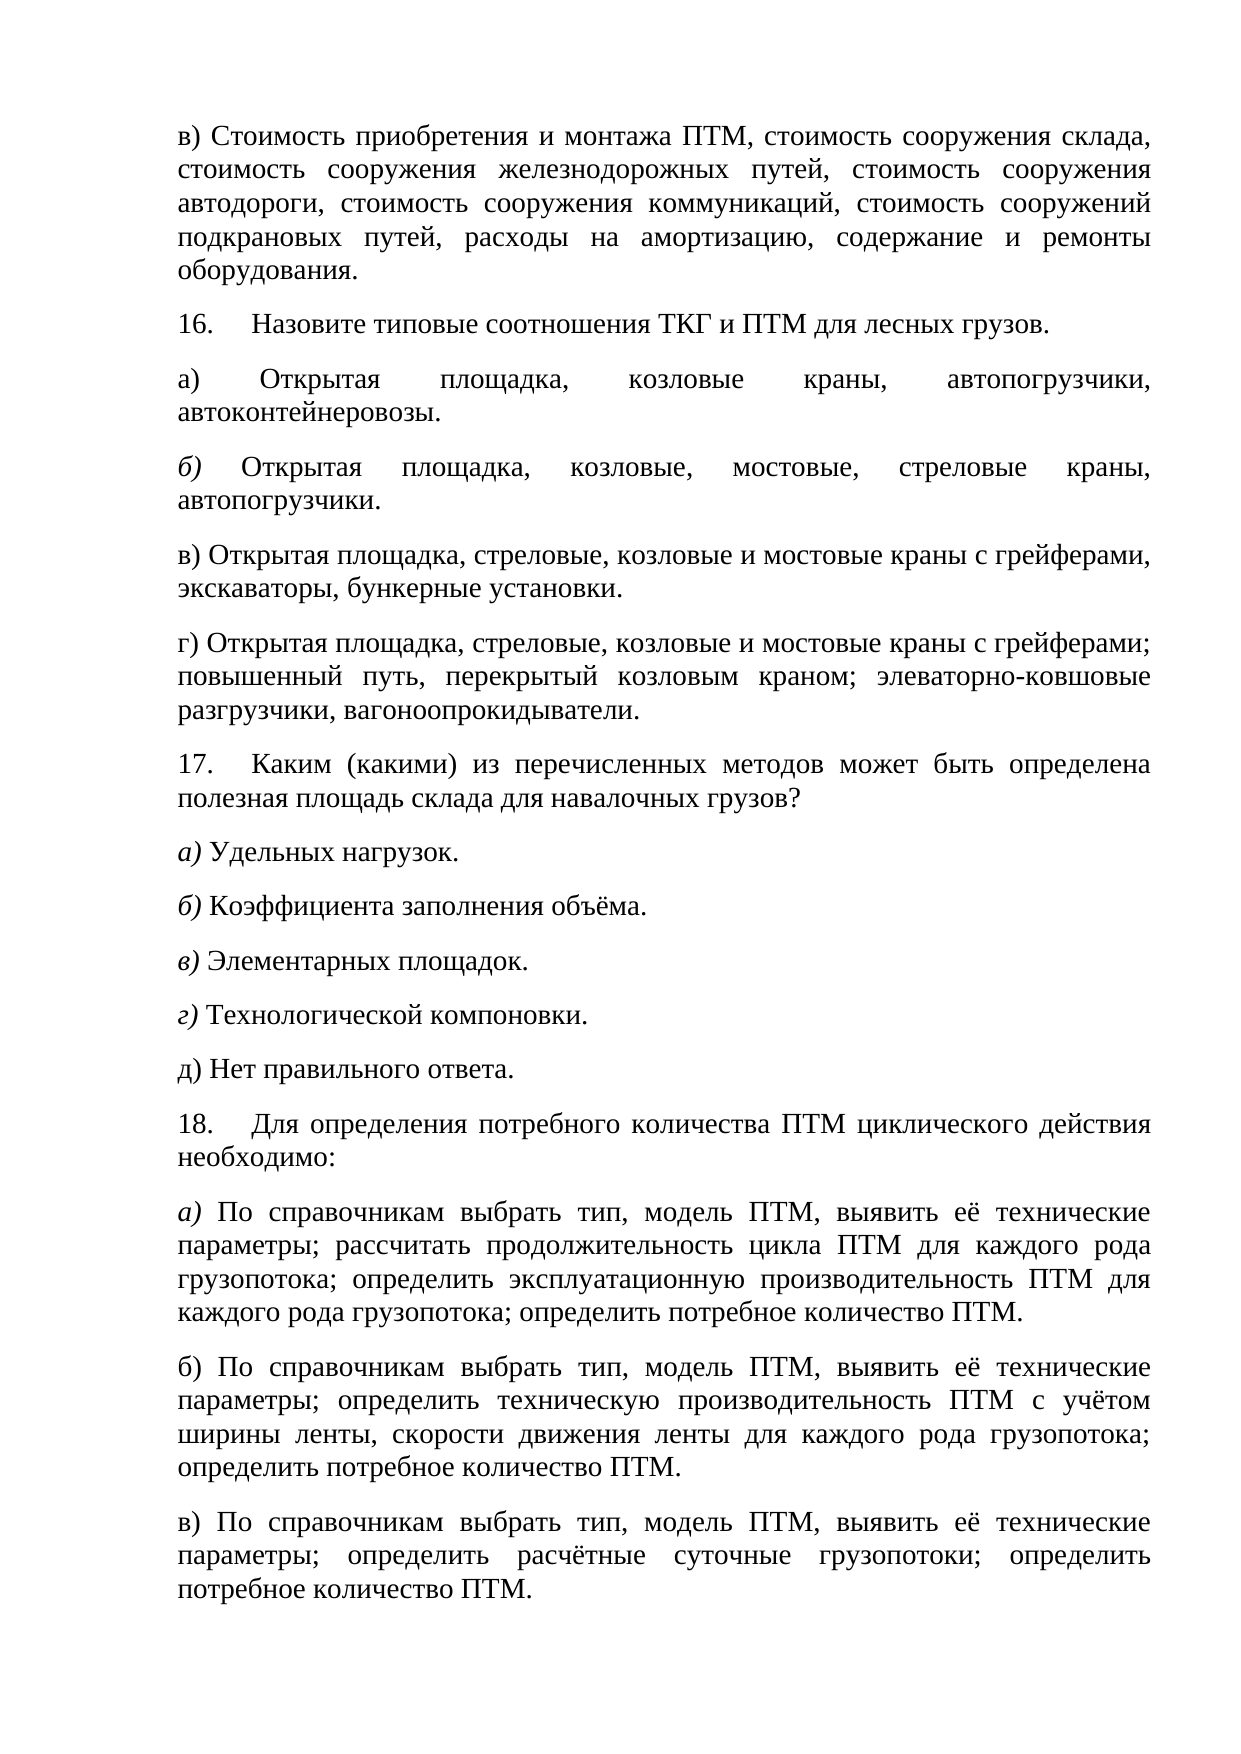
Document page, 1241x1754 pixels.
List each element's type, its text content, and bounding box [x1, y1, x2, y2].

text г) Технологической компоновки. [177, 997, 1152, 1031]
text 17. Каким (какими) из перечисленных методов может быть определена полезная площадь склада для навалочных грузов? [177, 746, 1152, 813]
text в) Открытая площадка, стреловые, козловые и мостовые краны с грейферами, экскаваторы, бункерные установки. [177, 537, 1152, 604]
text в) Элементарных площадок. [177, 943, 1152, 976]
text в) По справочникам выбрать тип, модель ПТМ, выявить её технические параметры; определить расчётные суточные грузопотоки; определить потребное количество ПТМ. [177, 1504, 1152, 1604]
text б) Открытая площадка, козловые, мостовые, стреловые краны, автопогрузчики. [177, 449, 1152, 516]
text а) По справочникам выбрать тип, модель ПТМ, выявить её технические параметры; рассчитать продолжительность цикла ПТМ для каждого рода грузопотока; определить эксплуатационную производительность ПТМ для каждого рода грузопотока; определить потребное количество ПТМ. [177, 1194, 1152, 1328]
text в) Стоимость приобретения и монтажа ПТМ, стоимость сооружения склада, стоимость сооружения железнодорожных путей, стоимость сооружения автодороги, стоимость сооружения коммуникаций, стоимость сооружений подкрановых путей, расходы на амортизацию, содержание и ремонты оборудования. [177, 118, 1152, 286]
text д) Нет правильного ответа. [177, 1052, 1152, 1085]
text 16. Назовите типовые соотношения ТКГ и ПТМ для лесных грузов. [177, 307, 1152, 340]
text а) Открытая площадка, козловые краны, автопогрузчики, автоконтейнеровозы. [177, 361, 1152, 428]
text а) Удельных нагрузок. [177, 834, 1152, 868]
text б) По справочникам выбрать тип, модель ПТМ, выявить её технические параметры; определить техническую производительность ПТМ с учётом ширины ленты, скорости движения ленты для каждого рода грузопотока; определить потребное количество ПТМ. [177, 1349, 1152, 1483]
text г) Открытая площадка, стреловые, козловые и мостовые краны с грейферами; повышенный путь, перекрытый козловым краном; элеваторно-ковшовые разгрузчики, вагоноопрокидыватели. [177, 625, 1152, 725]
text б) Коэффициента заполнения объёма. [177, 888, 1152, 922]
text 18. Для определения потребного количества ПТМ циклического действия необходимо: [177, 1106, 1152, 1173]
